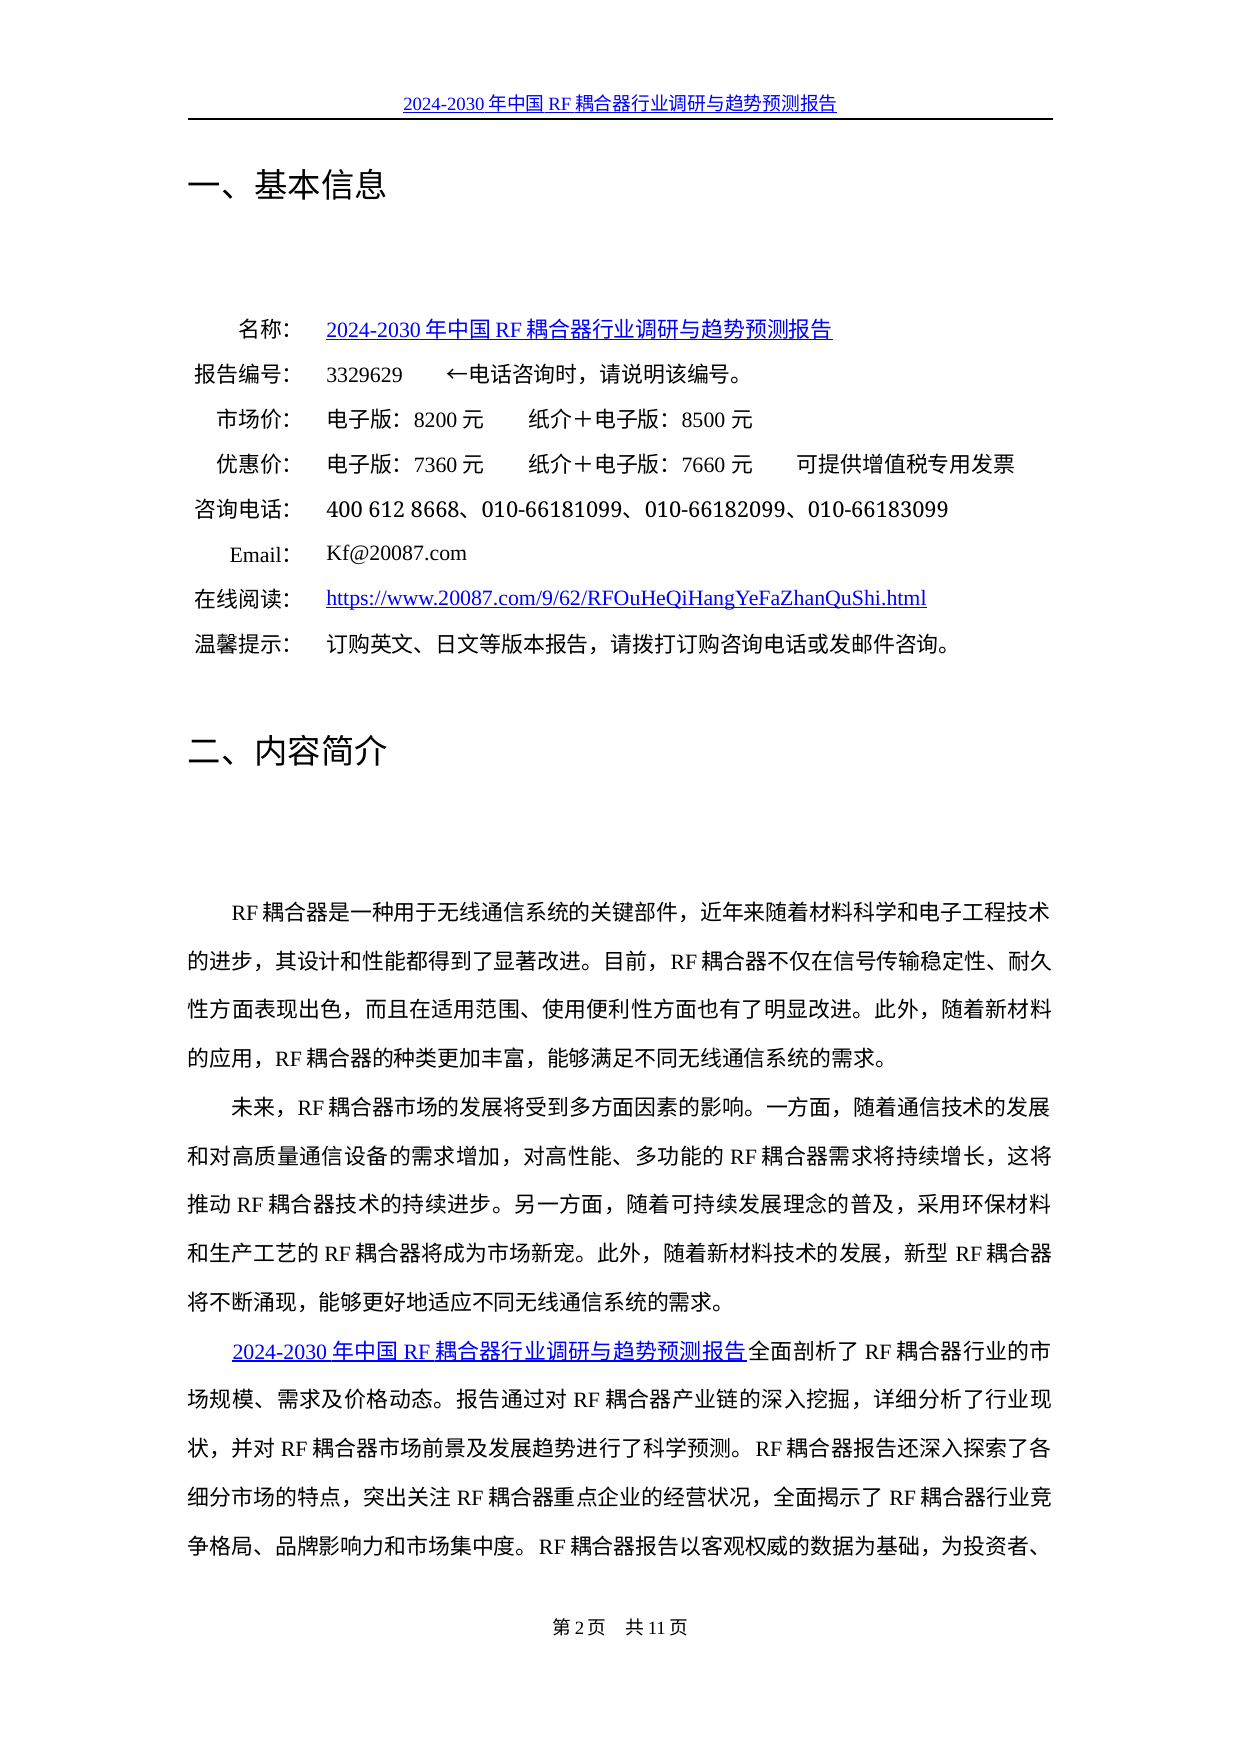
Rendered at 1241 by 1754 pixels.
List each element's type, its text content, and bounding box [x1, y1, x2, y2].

table_cell 在线阅读： [167, 582, 315, 627]
table_cell 市场价： [167, 402, 315, 447]
table_header 名称： [167, 312, 315, 357]
table_cell 优惠价： [167, 447, 315, 492]
table_cell [315, 582, 1073, 627]
table_header 2024-2030年中国RF耦合器行业调研与趋势预测报告 [315, 312, 1073, 357]
table_cell 电子版：7360 元 纸介＋电子版：7660 元 可提供增值税专用发票 [315, 447, 1073, 492]
table_cell 400 612 8668、010-66181099、010-66182099、010-66183099 [315, 492, 1073, 537]
table_cell 订购英文、日文等版本报告，请拨打订购咨询电话或发邮件咨询。 [315, 627, 1073, 672]
table_cell Email： [167, 537, 315, 582]
table_cell 3329629 ←电话咨询时，请说明该编号。 [315, 357, 1073, 402]
table_cell 咨询电话： [167, 492, 315, 537]
table_cell 报告编号： [167, 357, 315, 402]
table_cell 温馨提示： [167, 627, 315, 672]
title 二、内容简介 [187, 717, 1053, 782]
table_cell 电子版：8200 元 纸介＋电子版：8500 元 [315, 402, 1073, 447]
table_cell Kf@20087.com [315, 537, 1073, 582]
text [187, 894, 1053, 1561]
title 一、基本信息 [187, 150, 1053, 215]
